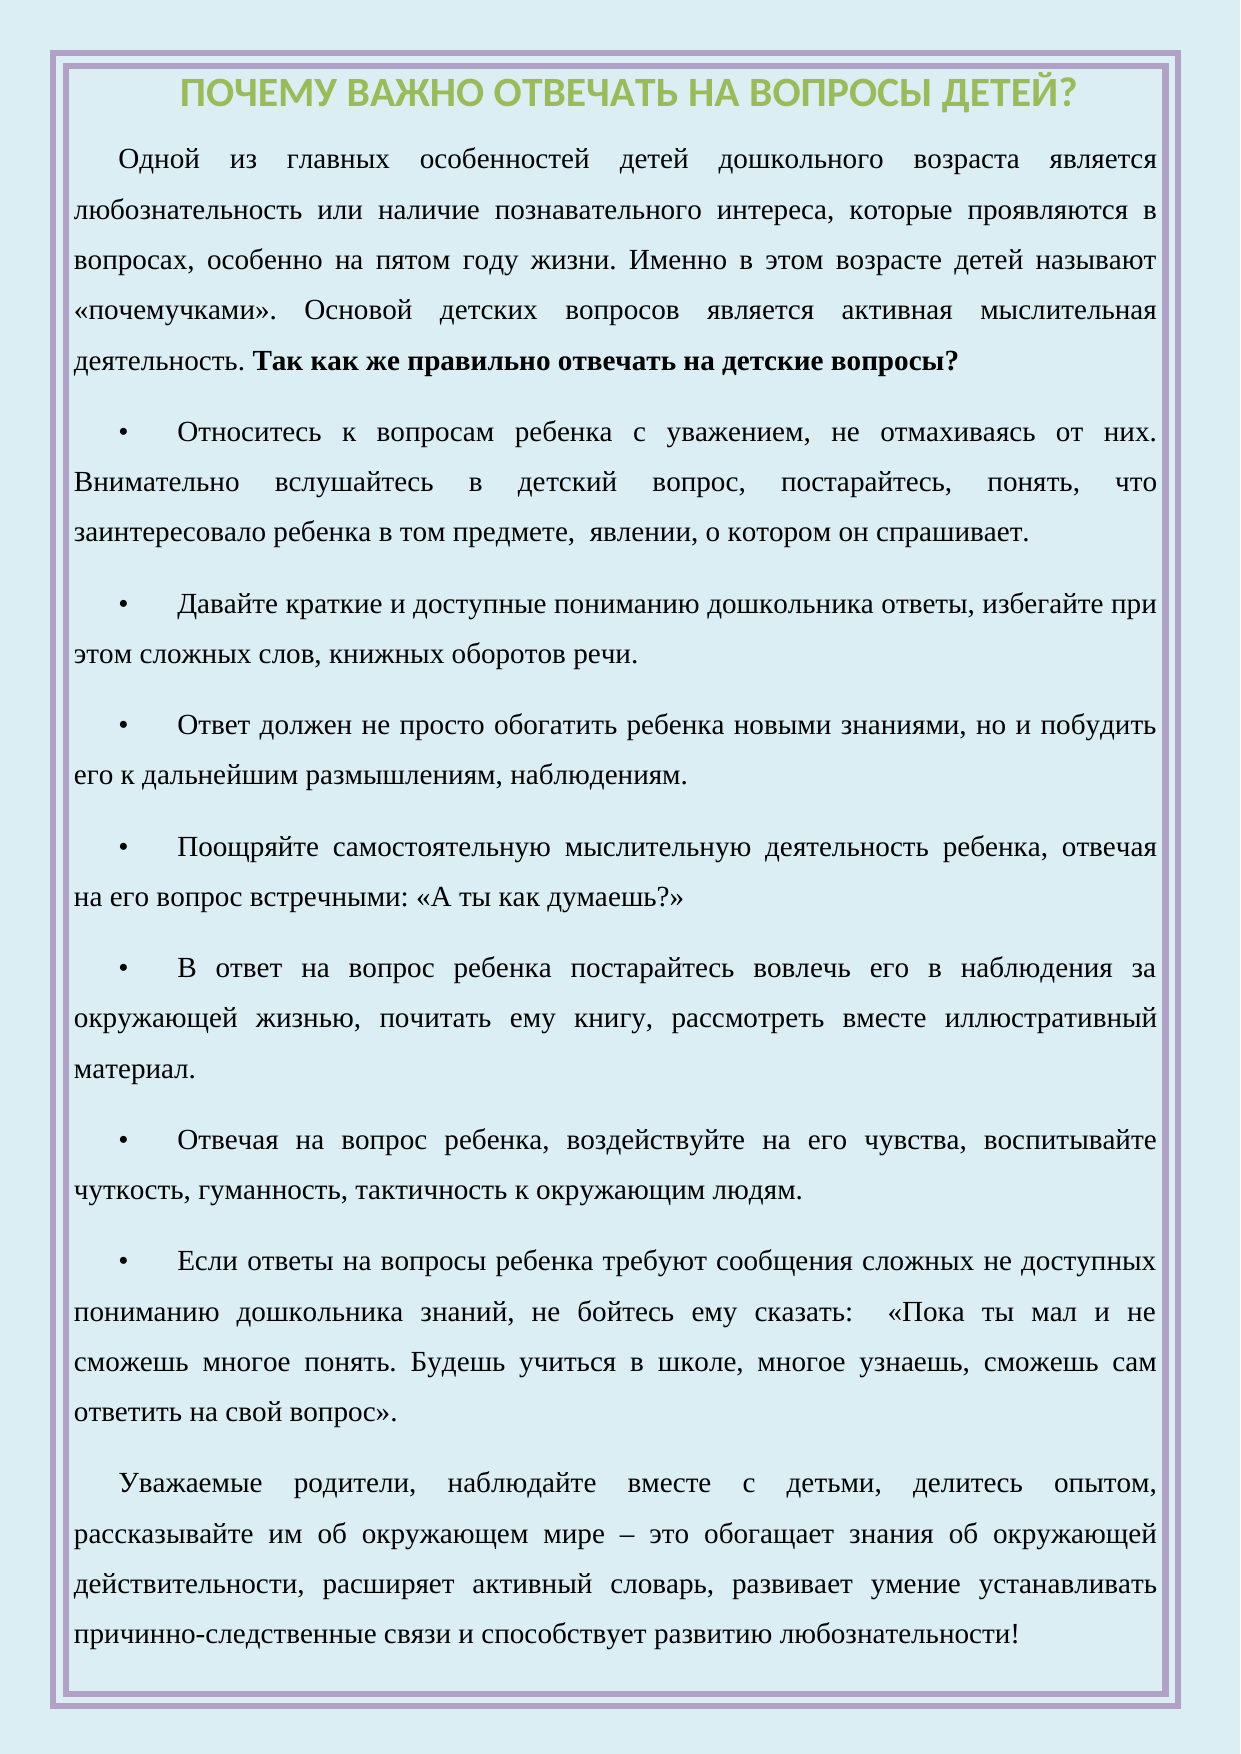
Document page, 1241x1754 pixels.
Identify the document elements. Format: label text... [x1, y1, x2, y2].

text Уважаемые родители, наблюдайте вместе с детьми, делитесь опытом, рассказывайте им об окружающем мире – это обогащает знания об окружающей действительности, расширяет активный словарь, развивает умение устанавливать причинно-следственные связи и способствует развитию любознательности! [74, 1465, 1158, 1650]
text • Если ответы на вопросы ребенка требуют сообщения сложных не доступных пониманию дошкольника знаний, не бойтесь ему сказать: «Пока ты мал и не сможешь многое понять. Будешь учиться в школе, многое узнаешь, сможешь сам ответить на свой вопрос». [74, 1243, 1158, 1428]
text Одной из главных особенностей детей дошкольного возраста является любознательность или наличие познавательного интереса, которые проявляются в вопросах, особенно на пятом году жизни. Именно в этом возрасте детей называют «почемучками». Основой детских вопросов является активная мыслительная деятельность. Так как же правильно отвечать на детские вопросы? [74, 142, 1158, 376]
text • Отвечая на вопрос ребенка, воздействуйте на его чувства, воспитывайте чуткость, гуманность, тактичность к окружающим людям. [74, 1122, 1158, 1206]
text • Давайте краткие и доступные пониманию дошкольника ответы, избегайте при этом сложных слов, книжных оборотов речи. [74, 586, 1158, 669]
text • В ответ на вопрос ребенка постарайтесь вовлечь его в наблюдения за окружающей жизнью, почитать ему книгу, рассмотреть вместе иллюстративный материал. [74, 950, 1158, 1084]
text • Поощряйте самостоятельную мыслительную деятельность ребенка, отвечая на его вопрос встречными: «А ты как думаешь?» [74, 829, 1158, 912]
text • Относитесь к вопросам ребенка с уважением, не отмахиваясь от них. Внимательно вслушайтесь в детский вопрос, постарайтесь, понять, что заинтересовало ребенка в том предмете, явлении, о котором он спрашивает. [74, 414, 1158, 548]
text • Ответ должен не просто обогатить ребенка новыми знаниями, но и побудить его к дальнейшим размышлениям, наблюдениям. [74, 707, 1158, 791]
